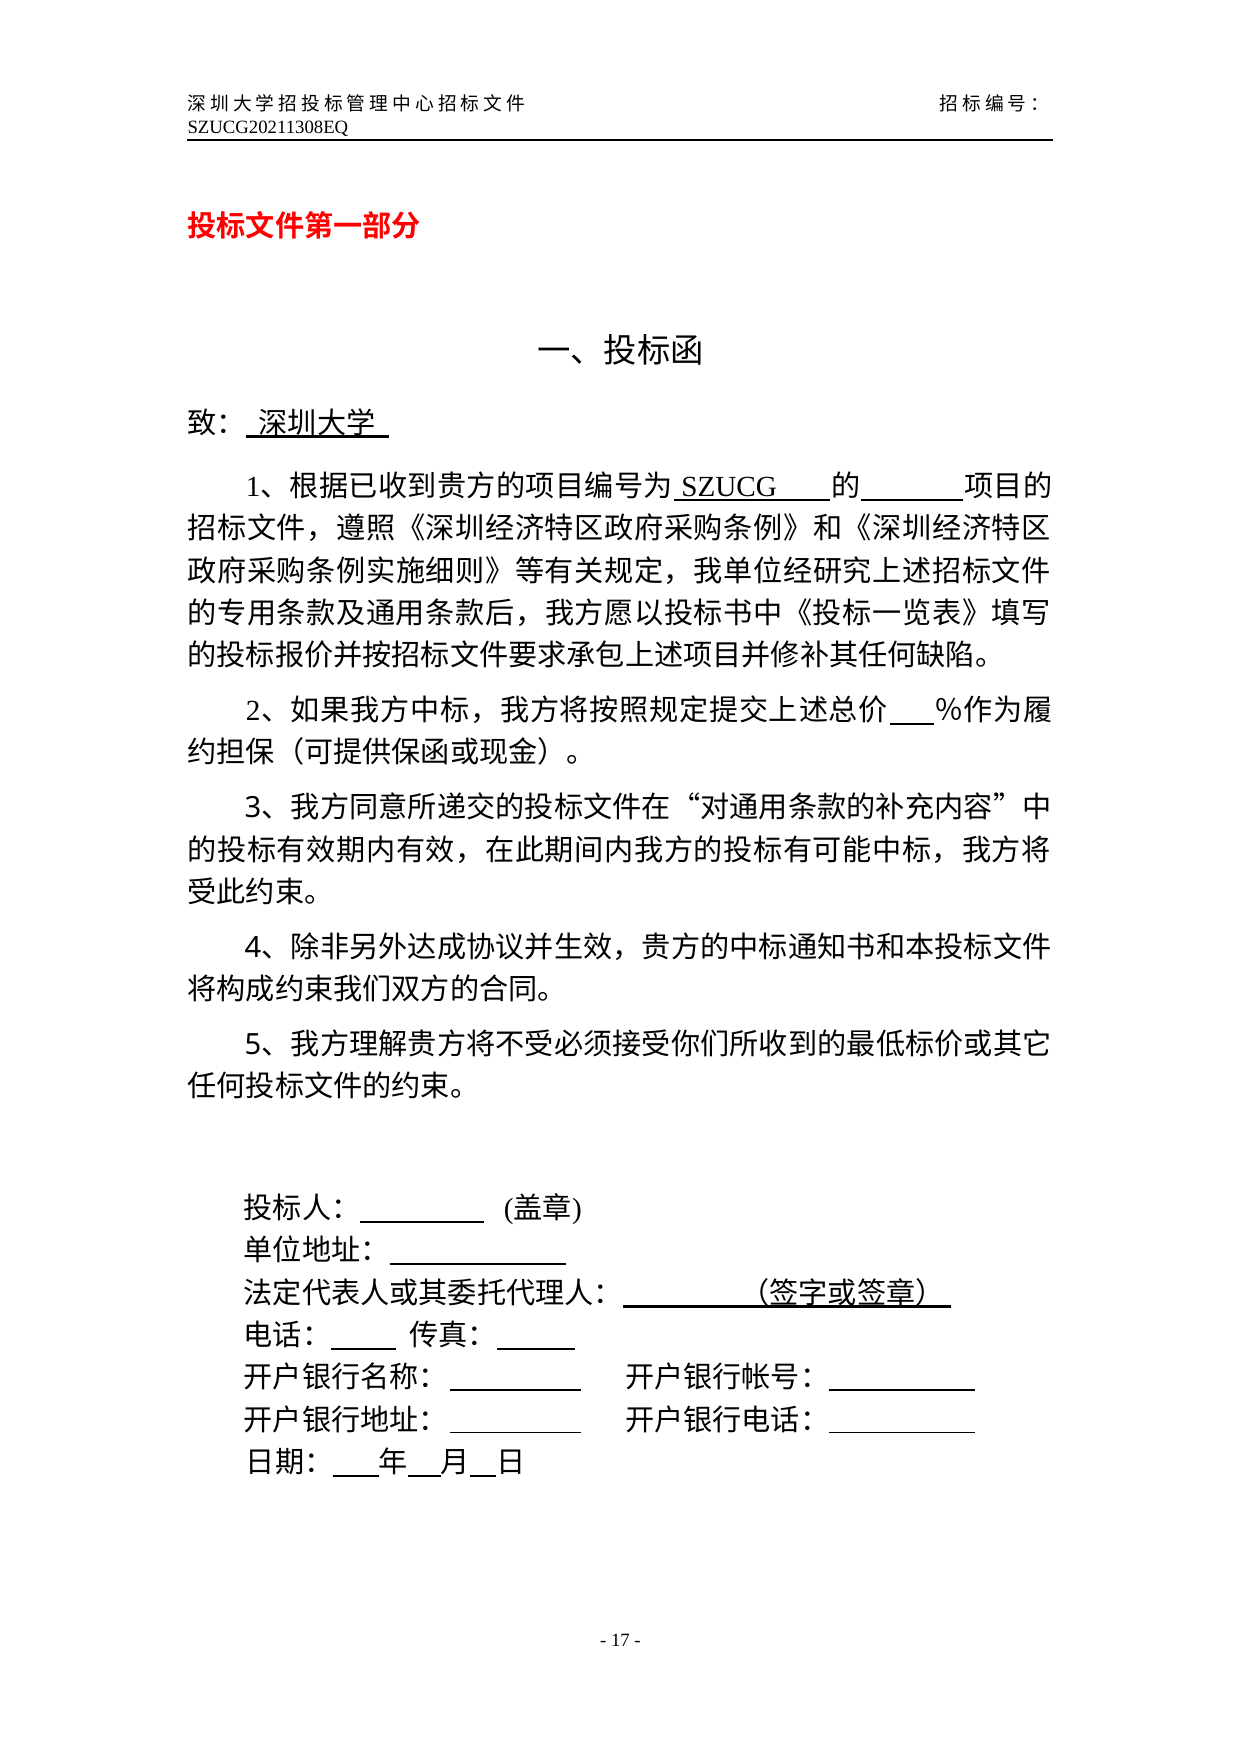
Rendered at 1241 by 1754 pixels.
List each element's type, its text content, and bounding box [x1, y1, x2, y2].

text 开户银行地址： 开户银行电话： [243, 1396, 1053, 1438]
text 3、我方同意所递交的投标文件在“对通用条款的补充内容”中的投标有效期内有效，在此期间内我方的投标有可能中标，我方将受此约束。 [187, 784, 1053, 911]
text 电话： 传真： [243, 1312, 1053, 1354]
subtitle 投标文件第一部分 [187, 202, 1053, 244]
text 5、我方理解贵方将不受必须接受你们所收到的最低标价或其它任何投标文件的约束。 [187, 1020, 1053, 1105]
text 4、除非另外达成协议并生效，贵方的中标通知书和本投标文件将构成约束我们双方的合同。 [187, 923, 1053, 1008]
subtitle 一、投标函 [187, 324, 1053, 372]
text 日期： 年 月 日 [187, 1438, 1053, 1481]
text 2、如果我方中标，我方将按照规定提交上述总价 ％作为履约担保（可提供保函或现金）。 [187, 687, 1053, 771]
text 1、根据已收到贵方的项目编号为 SZUCG 的 项目的招标文件，遵照《深圳经济特区政府采购条例》和《深圳经济特区政府采购条例实施细则》等有关规定，我单位经研究上述招标文件的专用条款及通用条款后，我方愿以投标书中《投标一览表》填写的投标报价并按招标文件要求承包上述项目并修补其任何缺陷。 [187, 463, 1053, 674]
text 法定代表人或其委托代理人： （签字或签章） [243, 1269, 1053, 1312]
text 开户银行名称： 开户银行帐号： [243, 1354, 1053, 1396]
text 投标人： (盖章) [243, 1185, 1053, 1227]
text 单位地址： [243, 1227, 1053, 1269]
text 致： 深圳大学 [187, 399, 1053, 442]
